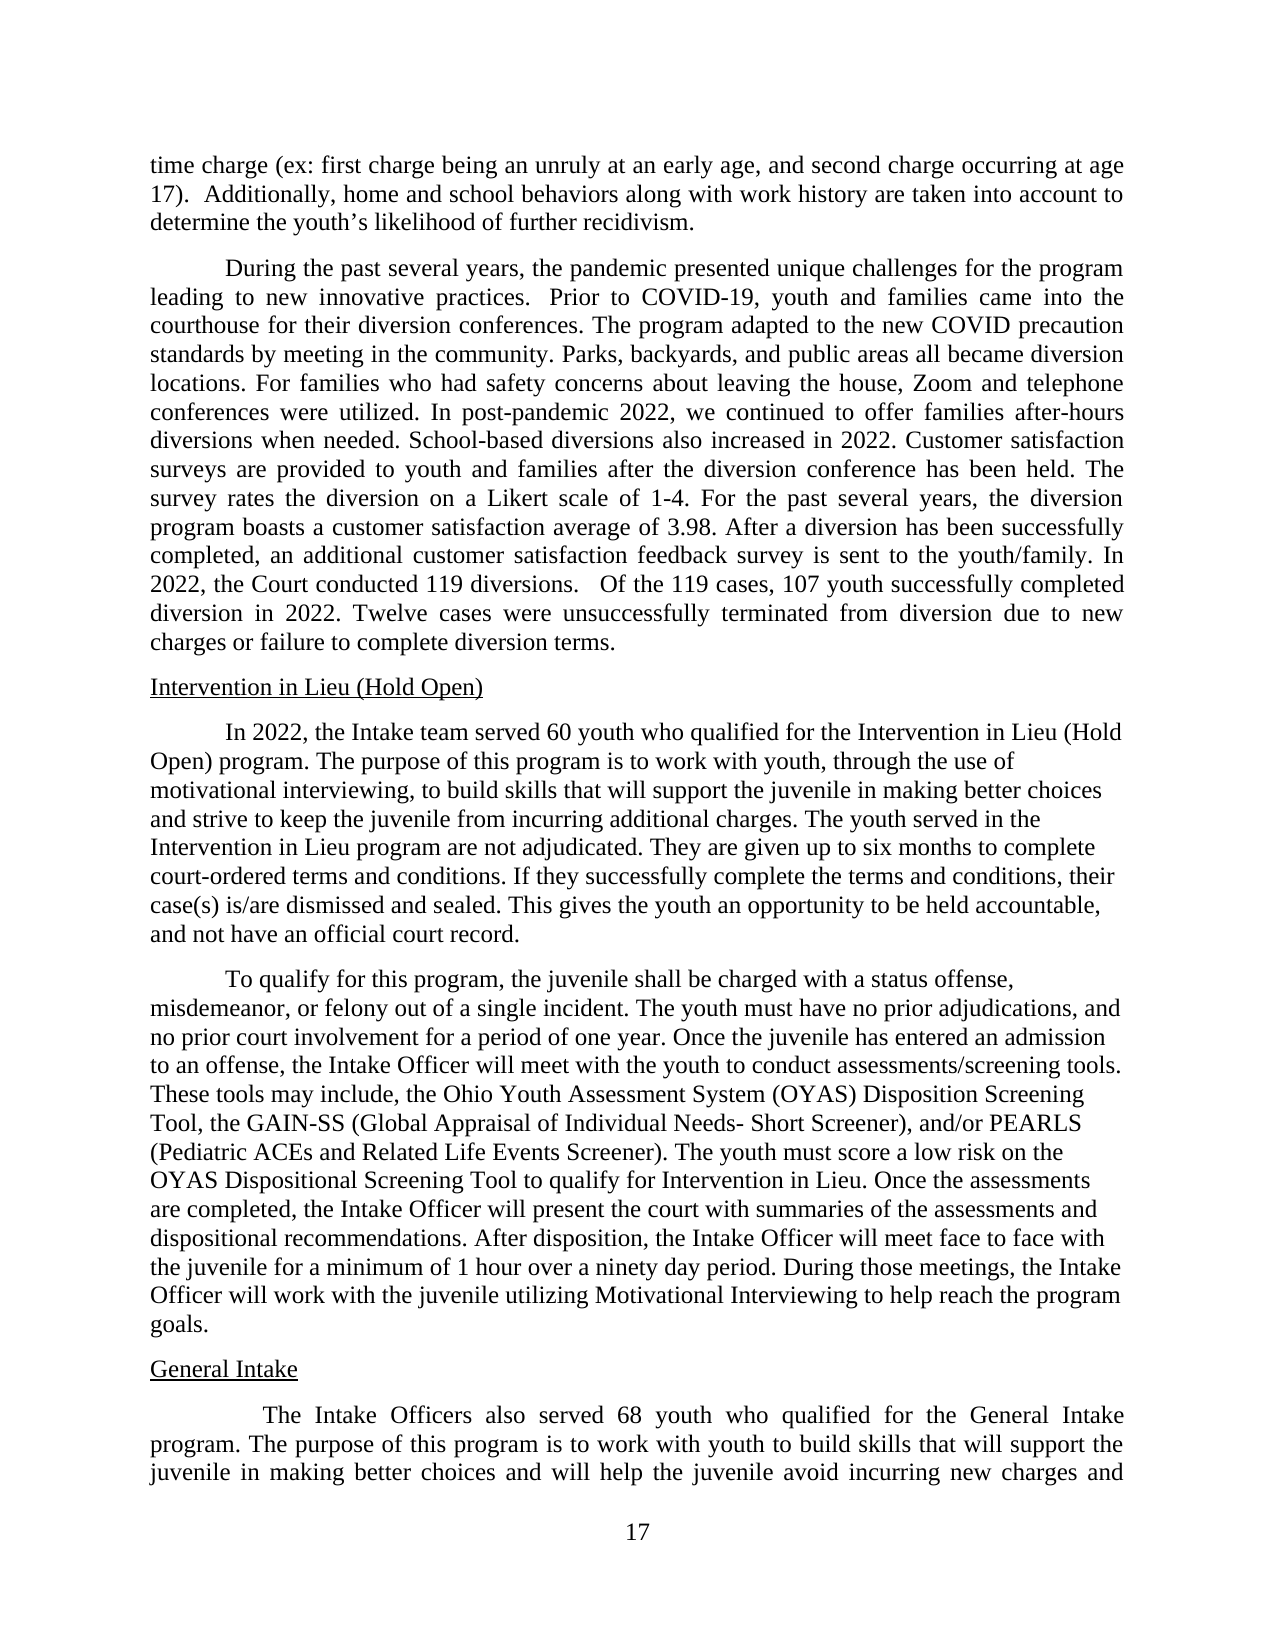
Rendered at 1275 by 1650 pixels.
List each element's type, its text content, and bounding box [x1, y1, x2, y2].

text To qualify for this program, the juvenile shall be charged with a status offense, misdemeanor, or felony out of a single incident. The youth must have no prior adjudications, and no prior court involvement for a period of one year. Once the juvenile has entered an admission to an offense, the Intake Officer will meet with the youth to conduct assessments/screening tools. These tools may include, the Ohio Youth Assessment System (OYAS) Disposition Screening Tool, the GAIN-SS (Global Appraisal of Individual Needs- Short Screener), and/or PEARLS (Pediatric ACEs and Related Life Events Screener). The youth must score a low risk on the OYAS Dispositional Screening Tool to qualify for Intervention in Lieu. Once the assessments are completed, the Intake Officer will present the court with summaries of the assessments and dispositional recommendations. After disposition, the Intake Officer will meet face to face with the juvenile for a minimum of 1 hour over a ninety day period. During those meetings, the Intake Officer will work with the juvenile utilizing Motivational Interviewing to help reach the program goals. [150, 964, 1125, 1338]
text During the past several years, the pandemic presented unique challenges for the program leading to new innovative practices. Prior to COVID-19, youth and families came into the courthouse for their diversion conferences. The program adapted to the new COVID precaution standards by meeting in the community. Parks, backyards, and public areas all became diversion locations. For families who had safety concerns about leaving the house, Zoom and telephone conferences were utilized. In post-pandemic 2022, we continued to offer families after-hours diversions when needed. School-based diversions also increased in 2022. Customer satisfaction surveys are provided to youth and families after the diversion conference has been held. The survey rates the diversion on a Likert scale of 1-4. For the past several years, the diversion program boasts a customer satisfaction average of 3.98. After a diversion has been successfully completed, an additional customer satisfaction feedback survey is sent to the youth/family. In 2022, the Court conducted 119 diversions. Of the 119 cases, 107 youth successfully completed diversion in 2022. Twelve cases were unsuccessfully terminated from diversion due to new charges or failure to complete diversion terms. [150, 253, 1125, 655]
text General Intake [150, 1354, 1125, 1383]
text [150, 1400, 1125, 1486]
text In 2022, the Intake team served 60 youth who qualified for the Intervention in Lieu (Hold Open) program. The purpose of this program is to work with youth, through the use of motivational interviewing, to build skills that will support the juvenile in making better choices and strive to keep the juvenile from incurring additional charges. The youth served in the Intervention in Lieu program are not adjudicated. They are given up to six months to complete court-ordered terms and conditions. If they successfully complete the terms and conditions, their case(s) is/are dismissed and sealed. This gives the youth an opportunity to be held accountable, and not have an official court record. [150, 717, 1125, 947]
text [150, 150, 1125, 236]
text Intervention in Lieu (Hold Open) [150, 672, 1125, 701]
